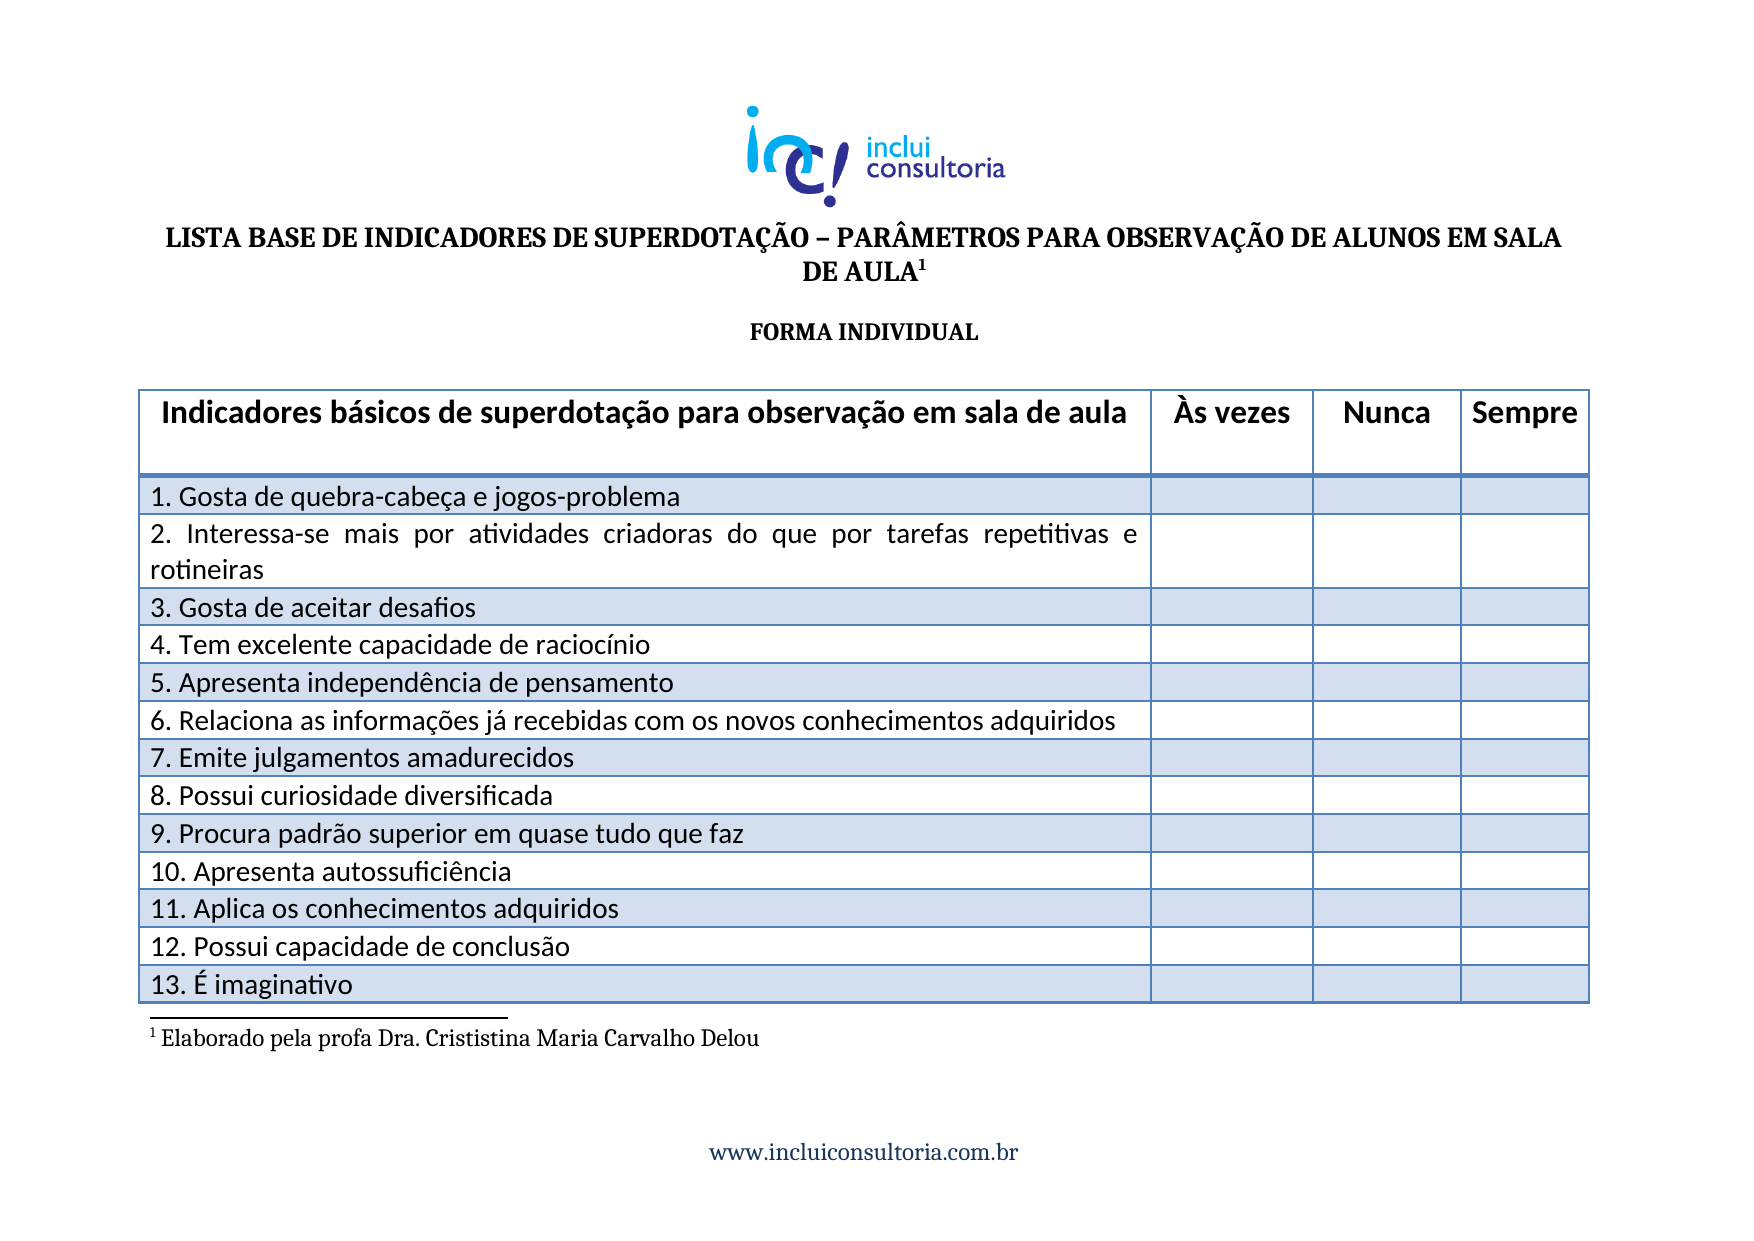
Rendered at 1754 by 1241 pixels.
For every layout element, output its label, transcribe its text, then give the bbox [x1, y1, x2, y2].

table_cell 5. Apresenta independência de pensamento [140, 664, 1150, 700]
table_cell [1152, 589, 1312, 624]
table_cell [1314, 966, 1460, 1001]
table_cell 2. Interessa-se mais por atividades criadoras do que por tarefas repetitivas e rotineiras [140, 515, 1150, 587]
table_cell [1152, 626, 1312, 662]
table_cell [1314, 853, 1460, 888]
table_cell 7. Emite julgamentos amadurecidos [140, 740, 1150, 775]
table_cell [1314, 890, 1460, 926]
table_cell 8. Possui curiosidade diversificada [140, 777, 1150, 813]
table_cell [1314, 626, 1460, 662]
table_cell [1152, 890, 1312, 926]
table_cell [1462, 589, 1588, 624]
table_cell [1462, 928, 1588, 964]
table_cell [1462, 702, 1588, 737]
picture [708, 88, 1041, 222]
table_cell [1462, 853, 1588, 888]
table_cell 12. Possui capacidade de conclusão [140, 928, 1150, 964]
table_cell [1462, 815, 1588, 851]
table_cell 3. Gosta de aceitar desafios [140, 589, 1150, 624]
table_header Sempre [1462, 391, 1588, 473]
table_cell [1152, 853, 1312, 888]
table_cell [1314, 928, 1460, 964]
table_cell [1462, 777, 1588, 813]
table_cell [1462, 966, 1588, 1001]
table_cell [1152, 740, 1312, 775]
table_cell 9. Procura padrão superior em quase tudo que faz [140, 815, 1150, 851]
table_cell [1462, 515, 1588, 587]
table_header Indicadores básicos de superdotação para observação em sala de aula [140, 391, 1150, 473]
table_cell [1462, 478, 1588, 513]
table_cell [1152, 664, 1312, 700]
table_cell [1152, 966, 1312, 1001]
table_cell [1314, 702, 1460, 737]
text LISTA BASE DE INDICADORES DE SUPERDOTAÇÃO – PARÂMETROS PARA OBSERVAÇÃO DE ALUNOS EM SALA DE AULA [150, 222, 1578, 289]
table_cell 4. Tem excelente capacidade de raciocínio [140, 626, 1150, 662]
text FORMA INDIVIDUAL [150, 317, 1578, 346]
table_cell [1314, 740, 1460, 775]
table_header Nunca [1314, 391, 1460, 473]
table_cell 6. Relaciona as informações já recebidas com os novos conhecimentos adquiridos [140, 702, 1150, 737]
table_cell [1314, 515, 1460, 587]
table_cell [1314, 777, 1460, 813]
table_cell [1314, 478, 1460, 513]
table_cell [1314, 664, 1460, 700]
table_header Às vezes [1152, 391, 1312, 473]
table_cell [1462, 890, 1588, 926]
table_cell [1152, 815, 1312, 851]
table_cell [1314, 815, 1460, 851]
table_cell [1462, 664, 1588, 700]
table_cell [1152, 515, 1312, 587]
table_cell 1. Gosta de quebra-cabeça e jogos-problema [140, 478, 1150, 513]
table_cell [1462, 740, 1588, 775]
table_cell [1462, 626, 1588, 662]
table_cell 10. Apresenta autossuficiência [140, 853, 1150, 888]
table_cell [1152, 478, 1312, 513]
table_cell 13. É imaginativo [140, 966, 1150, 1001]
table_cell [1152, 928, 1312, 964]
table_cell 11. Aplica os conhecimentos adquiridos [140, 890, 1150, 926]
table_cell [1152, 777, 1312, 813]
table_cell [1314, 589, 1460, 624]
table_cell [1152, 702, 1312, 737]
